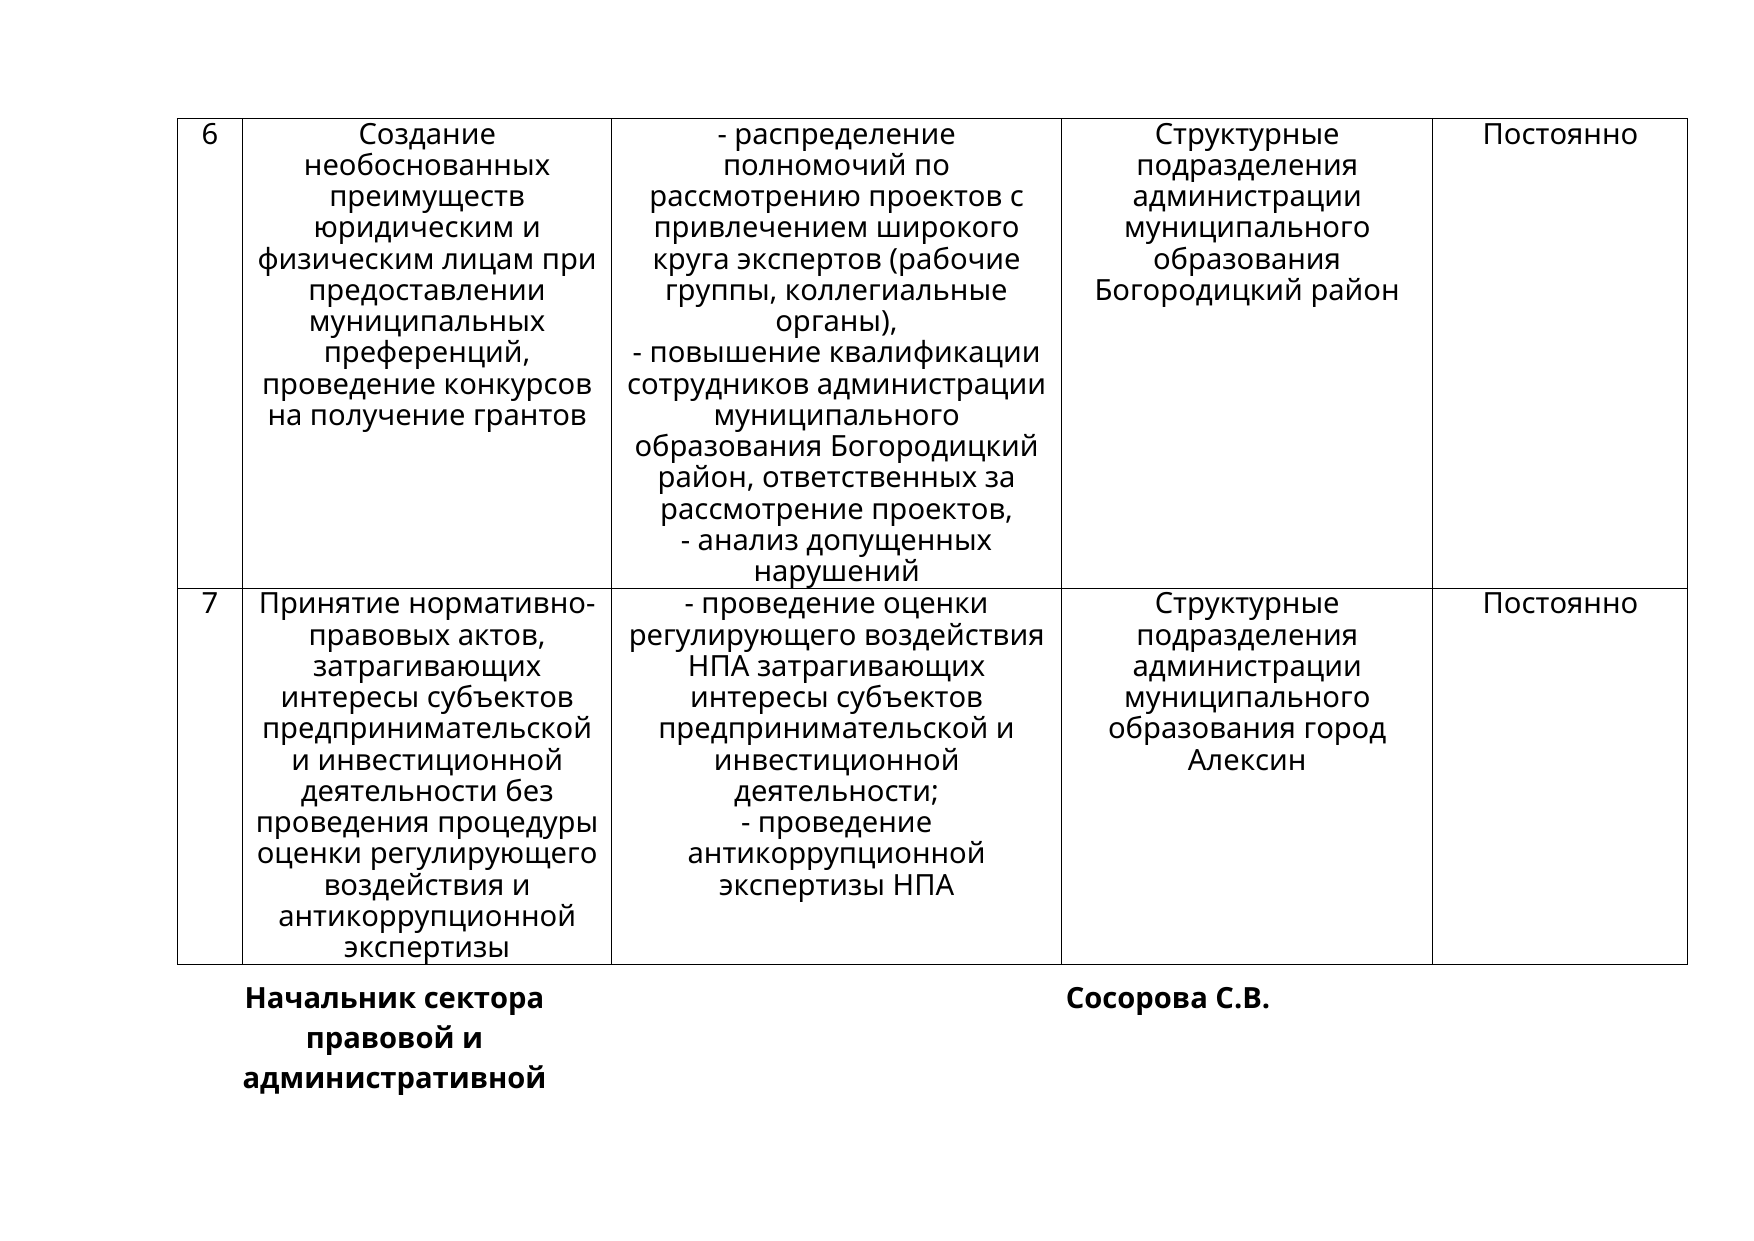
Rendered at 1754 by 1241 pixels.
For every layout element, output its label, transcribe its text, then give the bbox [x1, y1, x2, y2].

table_cell Создание необоснованных преимуществ юридическим и физическим лицам при предоставлении муниципальных преференций, проведение конкурсов на получение грантов [243, 119, 611, 588]
table_cell Принятие нормативно-правовых актов, затрагивающих интересы субъектов предпринимательской и инвестиционной деятельности без проведения процедуры оценки регулирующего воздействия и антикоррупционной экспертизы [243, 589, 611, 964]
table_cell Сосорова С.В. [611, 964, 1724, 1097]
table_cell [177, 965, 611, 1097]
table_cell Структурные подразделения администрации муниципального образования город Алексин [1062, 589, 1432, 964]
table_cell Структурные подразделения администрации муниципального образования Богородицкий район [1062, 119, 1432, 588]
table_cell 7 [178, 589, 242, 964]
table_cell - распределение полномочий по рассмотрению проектов с привлечением широкого круга экспертов (рабочие группы, коллегиальные органы), - повышение квалификации сотрудников администрации муниципального образования Богородицкий район, ответственных за рассмотрение проектов, - анализ допущенных нарушений [612, 119, 1061, 588]
table_cell 6 [178, 119, 242, 588]
table_cell - проведение оценки регулирующего воздействия НПА затрагивающих интересы субъектов предпринимательской и инвестиционной деятельности; - проведение антикоррупционной экспертизы НПА [612, 589, 1061, 964]
table_cell Постоянно [1433, 589, 1687, 964]
table_cell Постоянно [1433, 119, 1687, 588]
